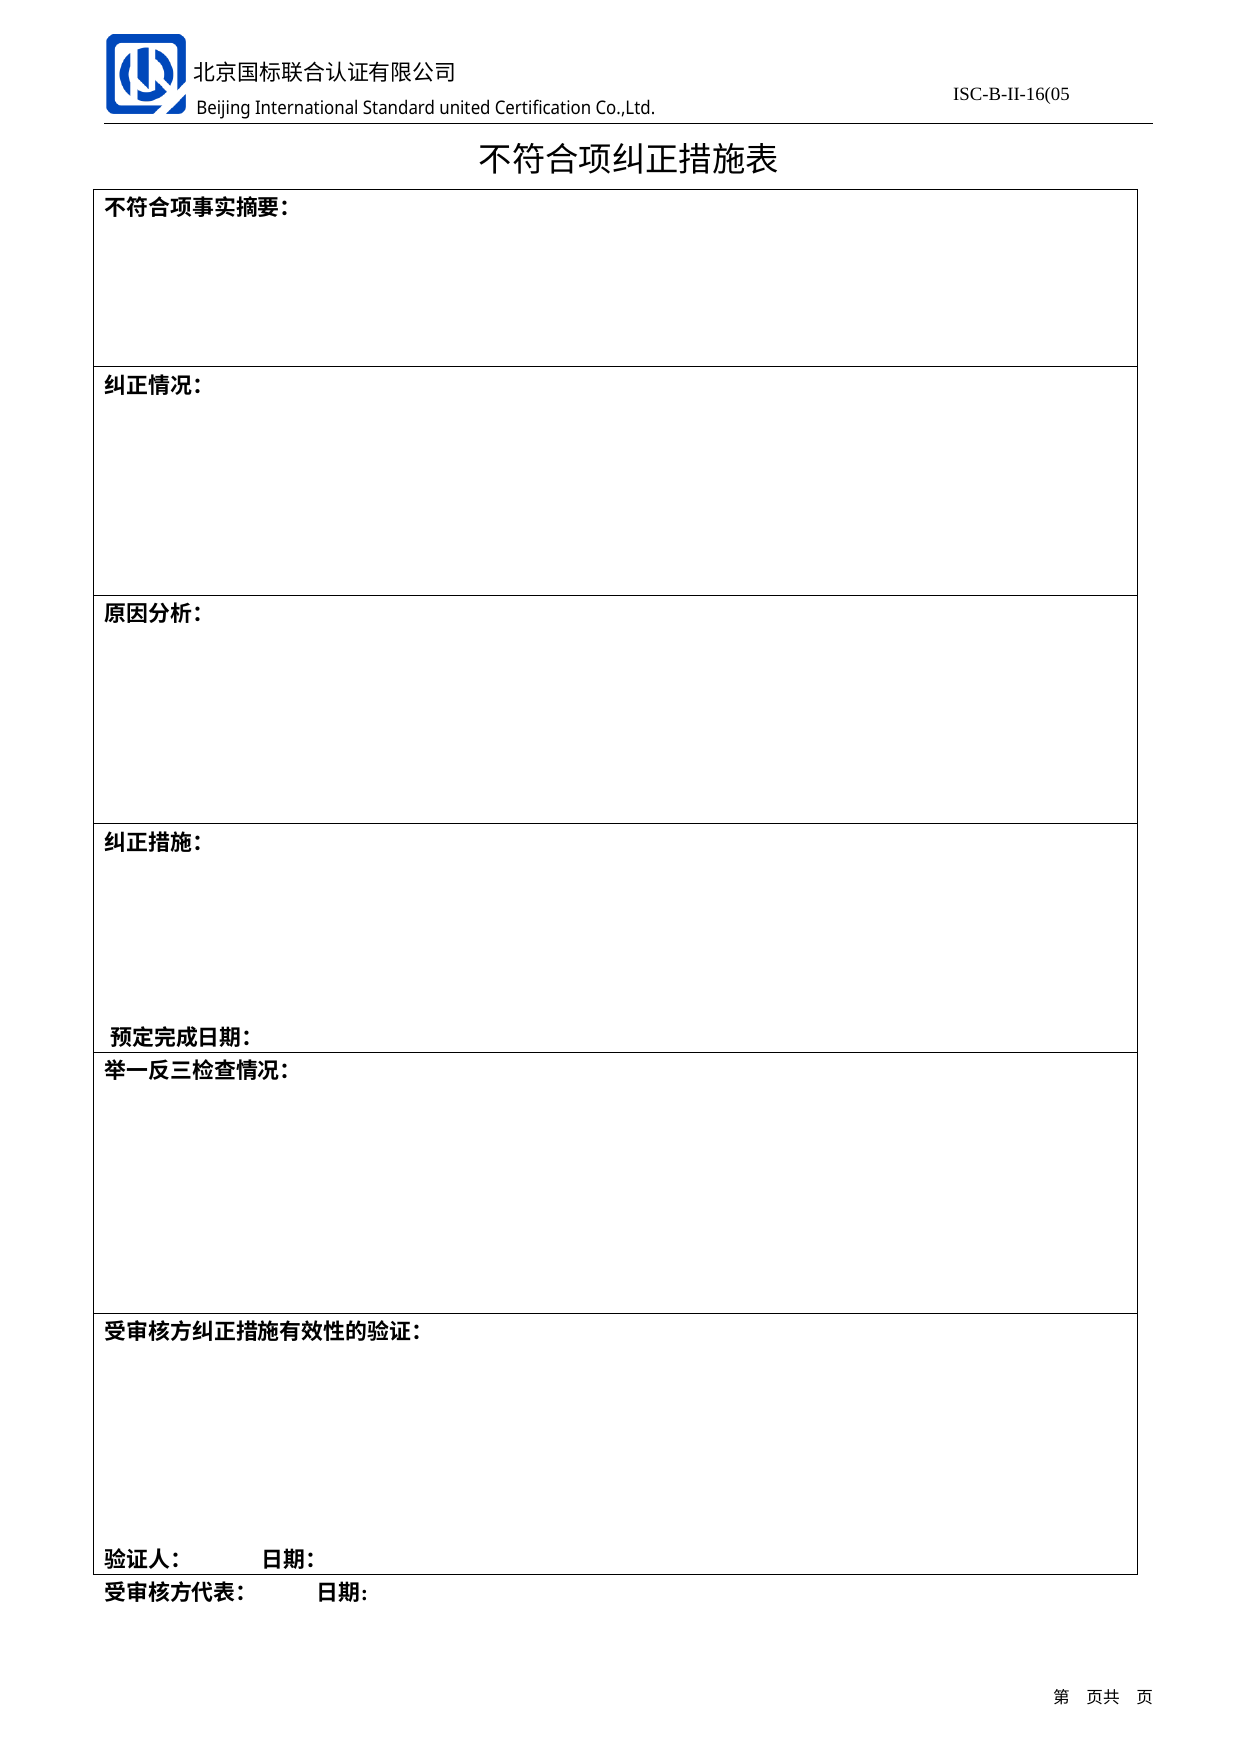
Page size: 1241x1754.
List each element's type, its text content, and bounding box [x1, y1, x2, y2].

table_cell 原因分析： [94, 596, 1137, 823]
table_cell 受审核方纠正措施有效性的验证： 验证人： 日期： [94, 1314, 1137, 1574]
table_cell 纠正情况： [94, 367, 1137, 595]
table_cell 举一反三检查情况： [94, 1053, 1137, 1313]
text 不符合项纠正措施表 [104, 124, 1153, 189]
picture [106, 34, 186, 114]
table_header 不符合项事实摘要： [94, 190, 1137, 366]
text 受审核方代表： 日期: [104, 1575, 1153, 1607]
table_cell 纠正措施： 预定完成日期： [94, 824, 1137, 1052]
